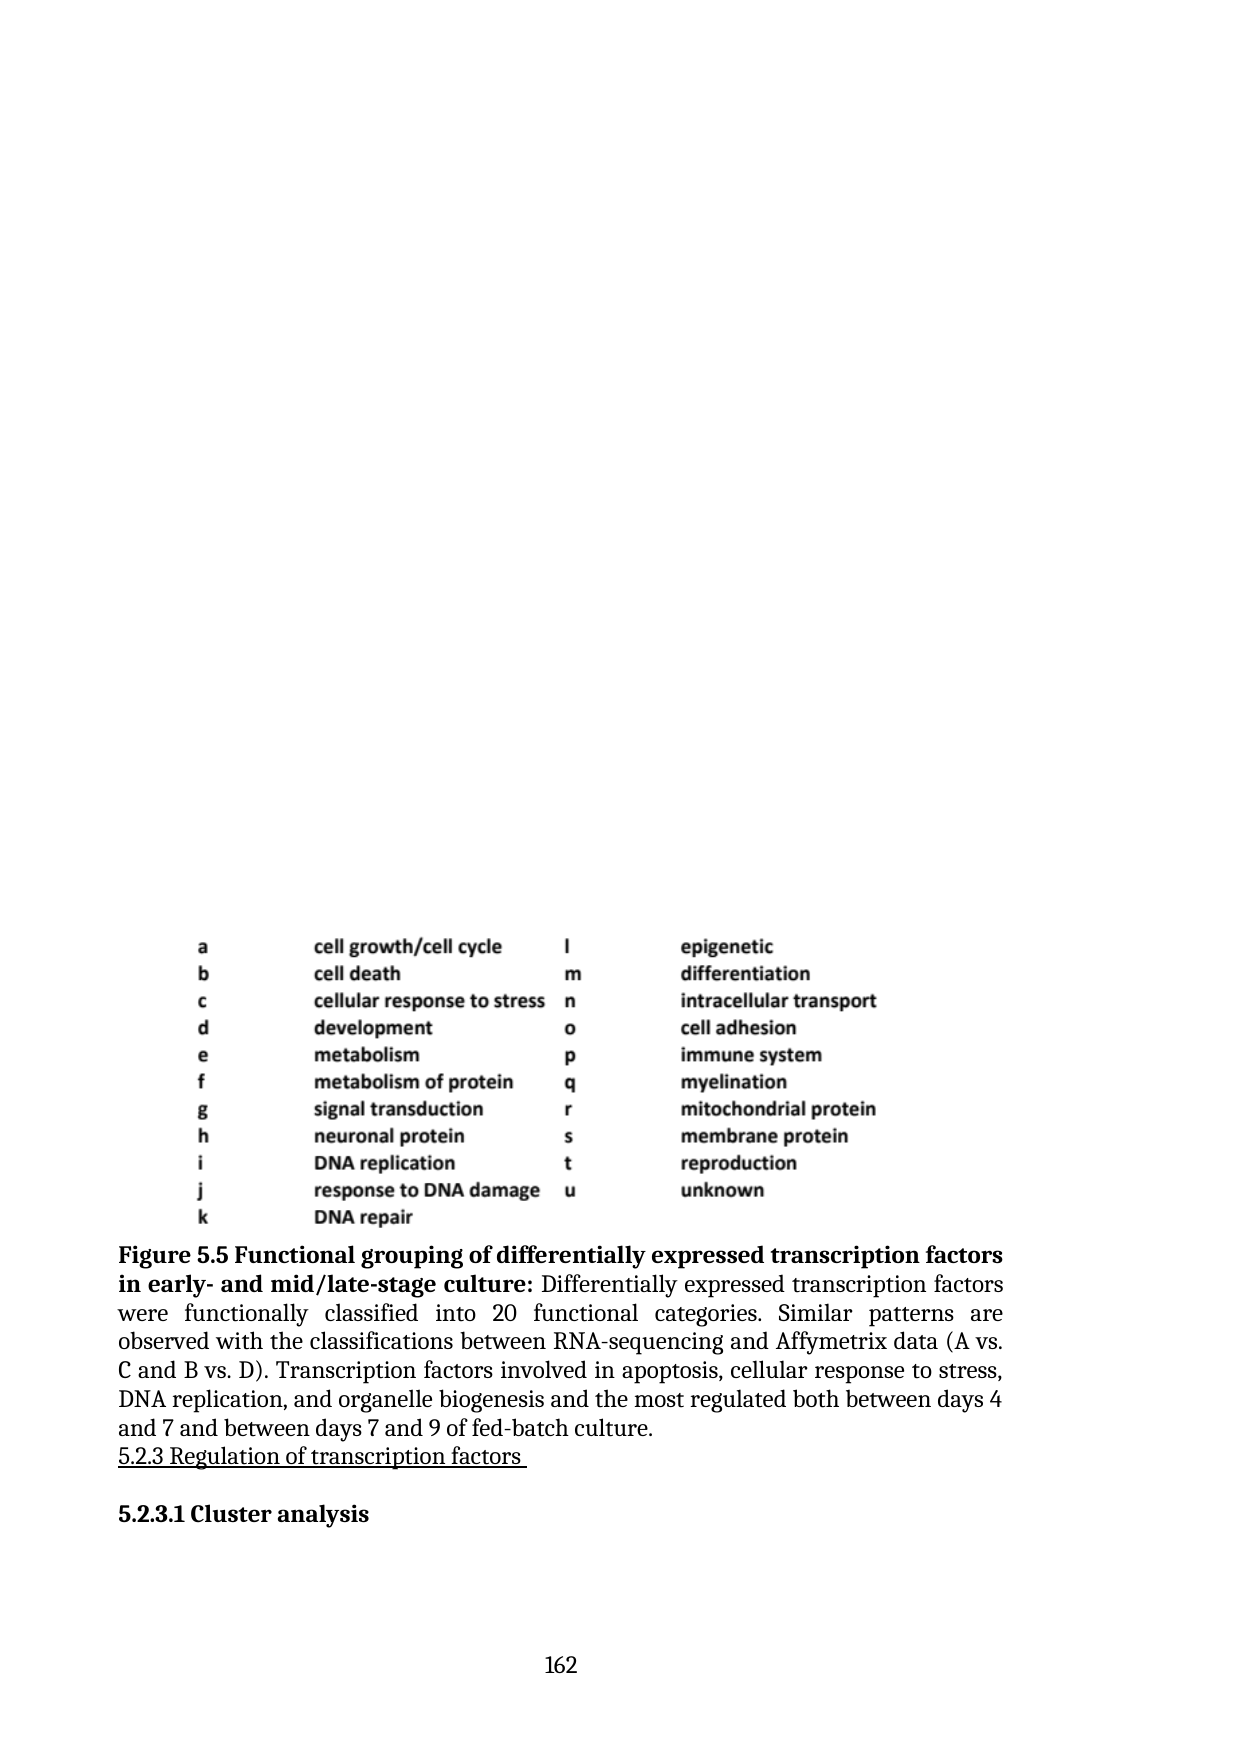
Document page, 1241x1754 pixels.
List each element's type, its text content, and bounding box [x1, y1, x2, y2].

text 5.2.3.1 Cluster analysis [118, 1500, 1004, 1528]
text 5.2.3 Regulation of transcription factors [118, 1442, 1004, 1471]
text Figure 5.5 Functional grouping of differentially expressed transcription factors in early- and mid/late-stage culture: Differentially expressed transcription factors were functionally classified into 20 functional categories. Similar patterns are observed with the classifications between RNA-sequencing and Affymetrix data (A vs. C and B vs. D). Transcription factors involved in apoptosis, cellular response to stress, DNA replication, and organelle biogenesis and the most regulated both between days 4 and 7 and between days 7 and 9 of fed-batch culture. [118, 1241, 1004, 1442]
